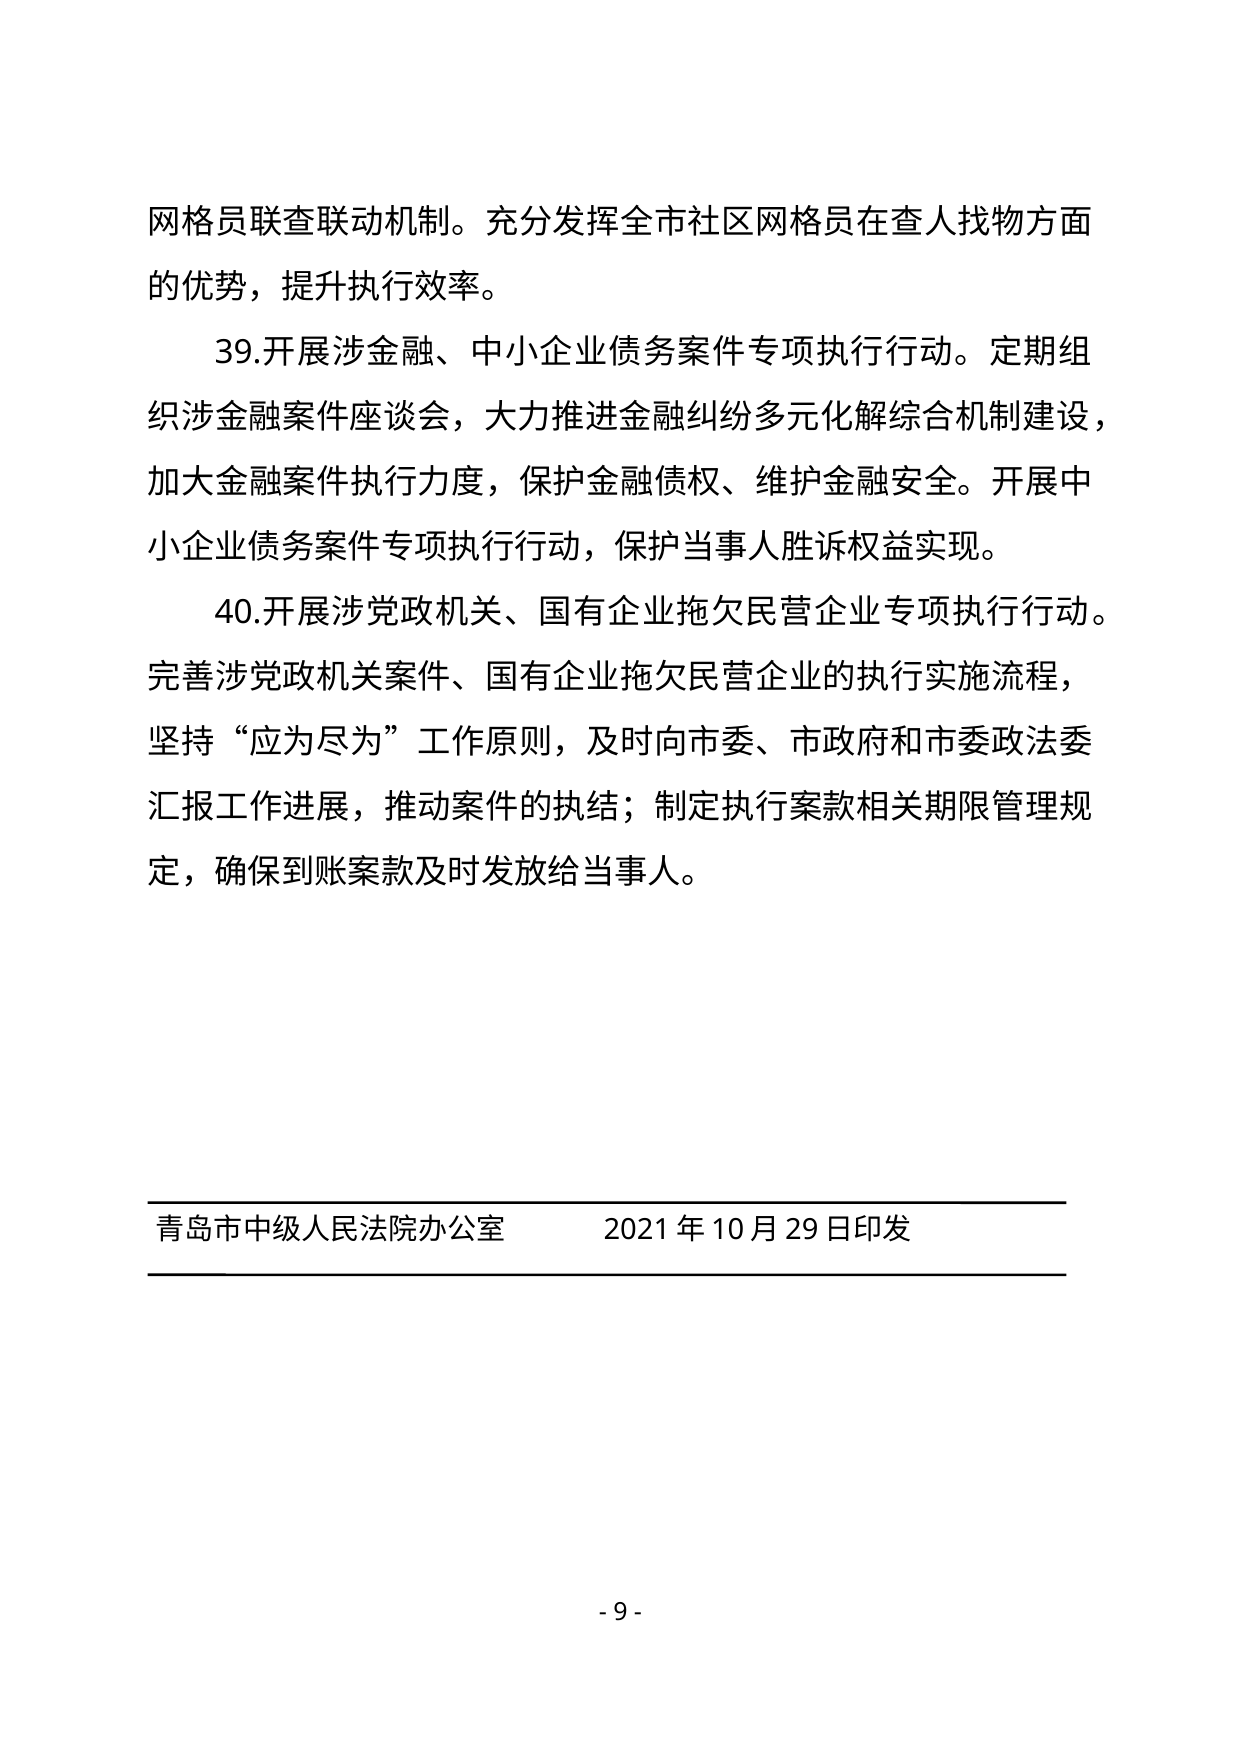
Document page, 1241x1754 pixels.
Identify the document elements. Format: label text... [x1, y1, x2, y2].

text 39.开展涉金融、中小企业债务案件专项执行行动。定期组织涉金融案件座谈会，大力推进金融纠纷多元化解综合机制建设，加大金融案件执行力度，保护金融债权、维护金融安全。开展中小企业债务案件专项执行行动，保护当事人胜诉权益实现。 [148, 317, 1092, 577]
text 青岛市中级人民法院办公室 2021年10月29日印发 [148, 1194, 1092, 1259]
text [148, 187, 1092, 317]
text 40.开展涉党政机关、国有企业拖欠民营企业专项执行行动。完善涉党政机关案件、国有企业拖欠民营企业的执行实施流程，坚持“应为尽为”工作原则，及时向市委、市政府和市委政法委汇报工作进展，推动案件的执结；制定执行案款相关期限管理规定，确保到账案款及时发放给当事人。 [148, 577, 1092, 902]
